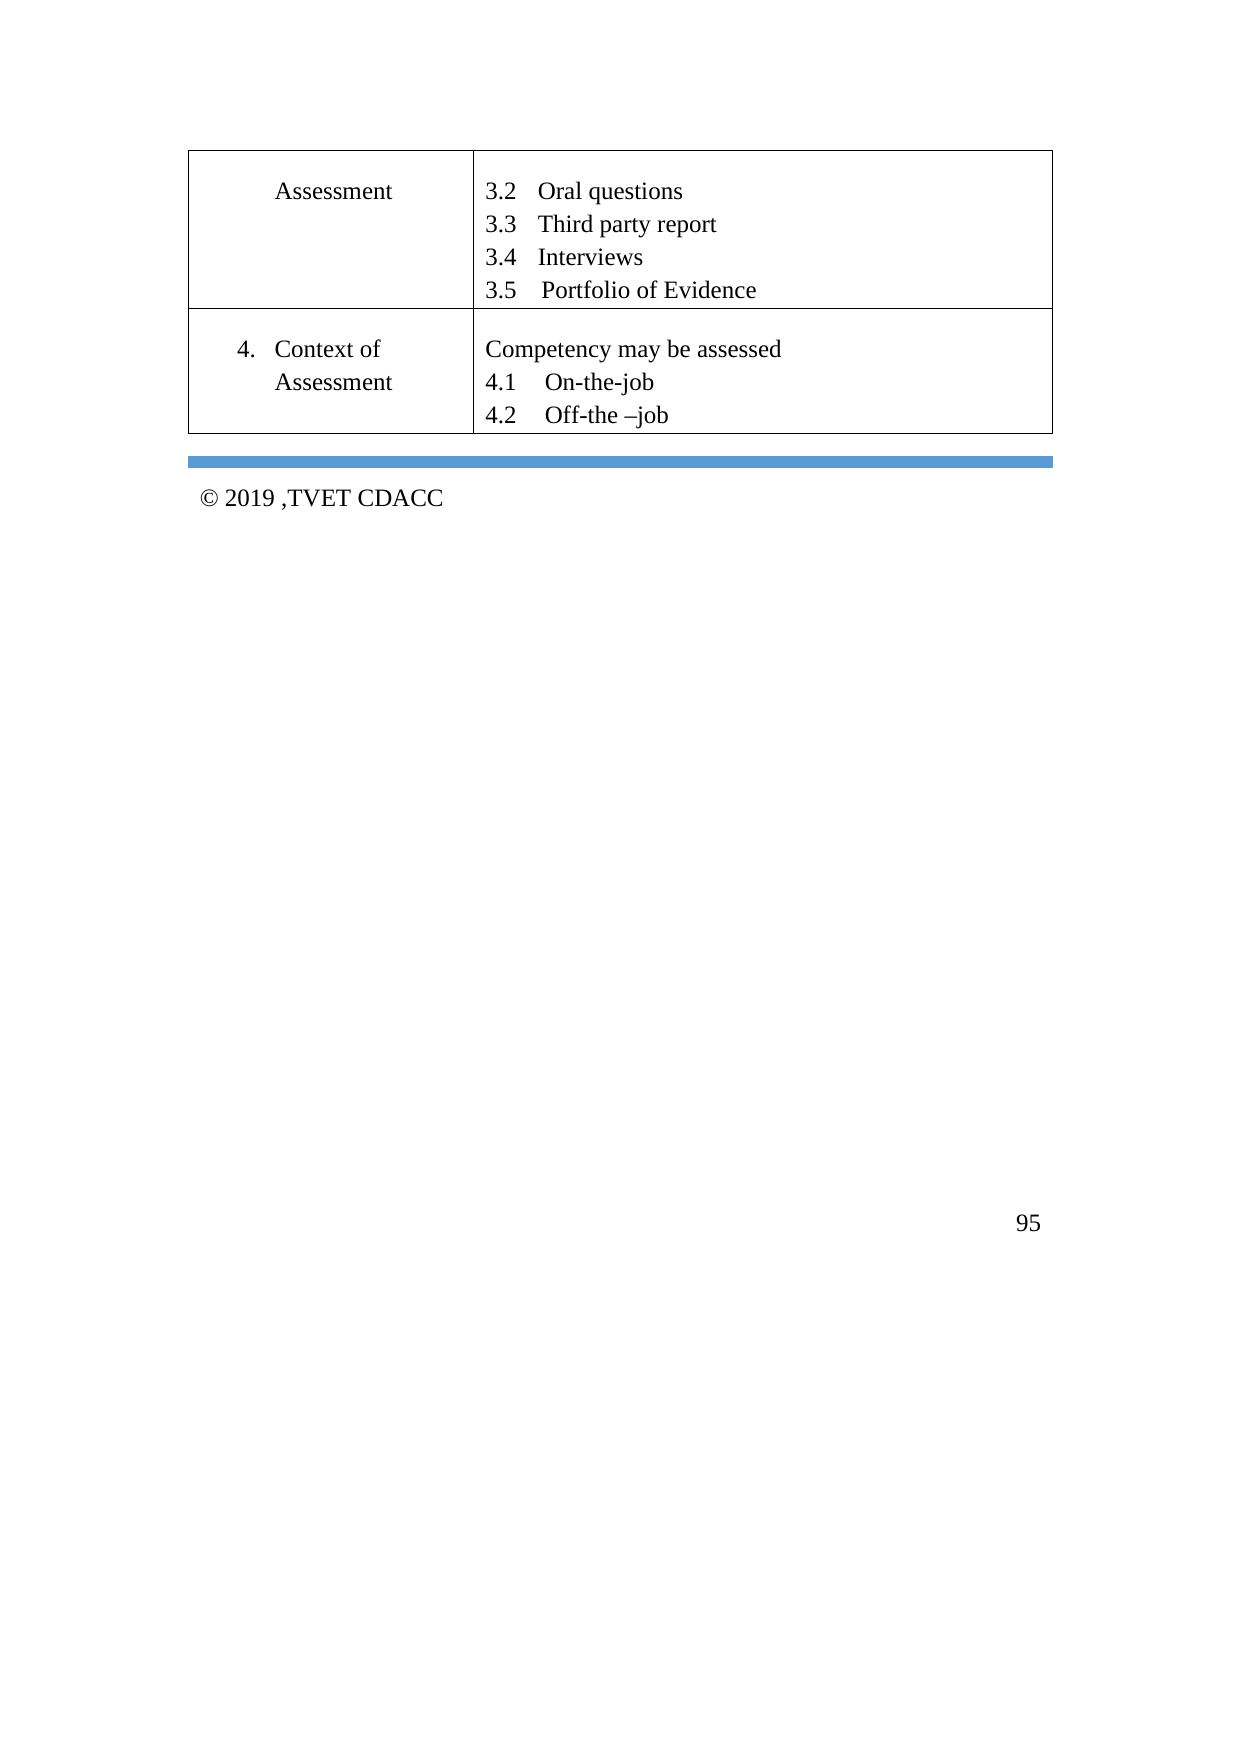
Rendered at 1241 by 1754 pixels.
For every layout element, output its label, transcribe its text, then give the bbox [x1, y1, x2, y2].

table_cell Context of Assessment [189, 309, 473, 432]
table_cell Methods of Assessment [189, 151, 473, 308]
table_cell Competency may be assessed On-the-job Off-the –job During Industrial attachment [474, 309, 1052, 432]
table_cell Written tests Oral questions Third party report Interviews Portfolio of Evidence [474, 151, 1052, 308]
